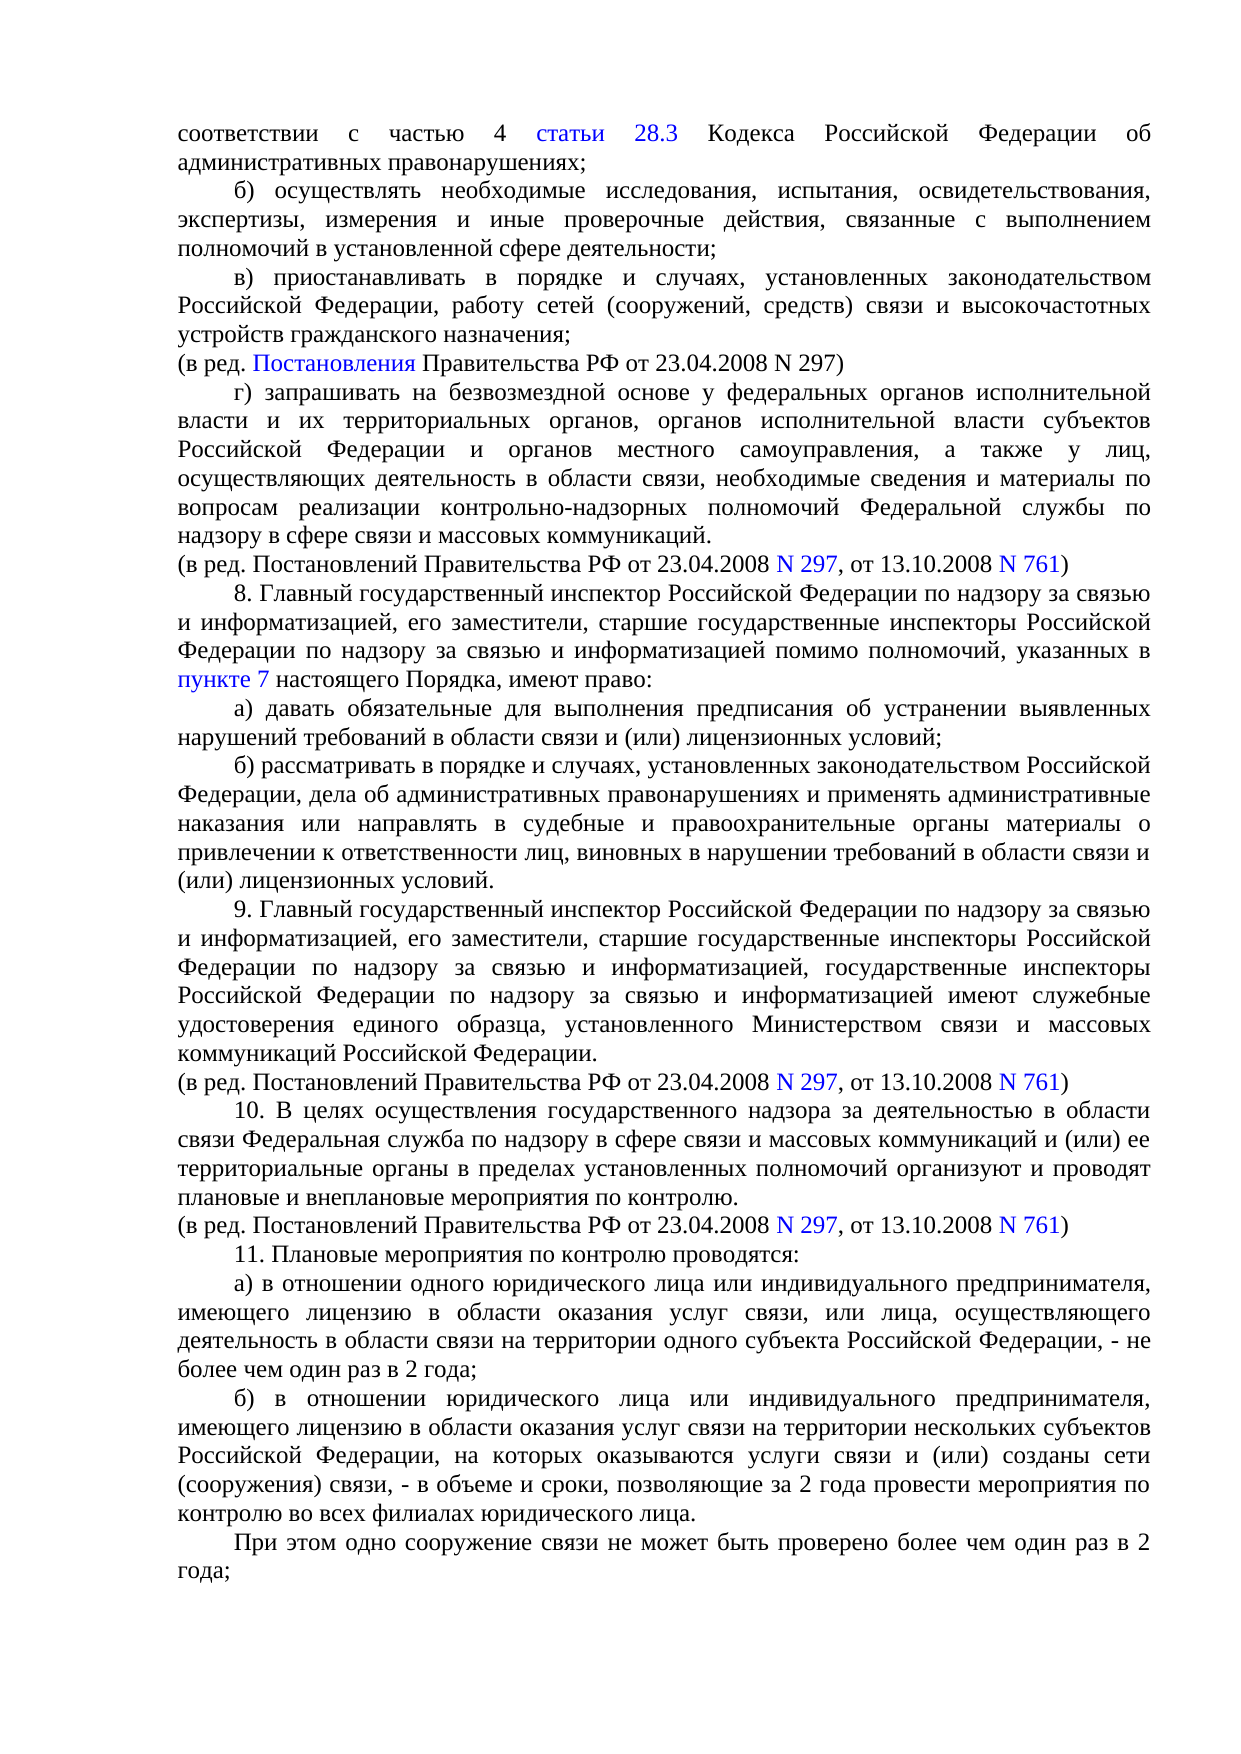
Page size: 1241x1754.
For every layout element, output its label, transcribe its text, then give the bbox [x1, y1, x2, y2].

text (в ред. Постановлений Правительства РФ от 23.04.2008 N 297, от 13.10.2008 N 761) [177, 549, 1152, 578]
text г) запрашивать на безвозмездной основе у федеральных органов исполнительной власти и их территориальных органов, органов исполнительной власти субъектов Российской Федерации и органов местного самоуправления, а также у лиц, осуществляющих деятельность в области связи, необходимые сведения и материалы по вопросам реализации контрольно-надзорных полномочий Федеральной службы по надзору в сфере связи и массовых коммуникаций. [177, 377, 1152, 549]
text в) приостанавливать в порядке и случаях, установленных законодательством Российской Федерации, работу сетей (сооружений, средств) связи и высокочастотных устройств гражданского назначения; [177, 262, 1152, 348]
text а) в отношении одного юридического лица или индивидуального предпринимателя, имеющего лицензию в области оказания услуг связи, или лица, осуществляющего деятельность в области связи на территории одного субъекта Российской Федерации, - не более чем один раз в 2 года; [177, 1268, 1152, 1383]
text б) рассматривать в порядке и случаях, установленных законодательством Российской Федерации, дела об административных правонарушениях и применять административные наказания или направлять в судебные и правоохранительные органы материалы о привлечении к ответственности лиц, виновных в нарушении требований в области связи и (или) лицензионных условий. [177, 751, 1152, 894]
text 9. Главный государственный инспектор Российской Федерации по надзору за связью и информатизацией, его заместители, старшие государственные инспекторы Российской Федерации по надзору за связью и информатизацией, государственные инспекторы Российской Федерации по надзору за связью и информатизацией имеют служебные удостоверения единого образца, установленного Министерством связи и массовых коммуникаций Российской Федерации. [177, 894, 1152, 1067]
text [177, 118, 1152, 176]
text 11. Плановые мероприятия по контролю проводятся: [177, 1239, 1152, 1268]
text (в ред. Постановлений Правительства РФ от 23.04.2008 N 297, от 13.10.2008 N 761) [177, 1211, 1152, 1239]
text б) в отношении юридического лица или индивидуального предпринимателя, имеющего лицензию в области оказания услуг связи на территории нескольких субъектов Российской Федерации, на которых оказываются услуги связи и (или) созданы сети (сооружения) связи, - в объеме и сроки, позволяющие за 2 года провести мероприятия по контролю во всех филиалах юридического лица. [177, 1383, 1152, 1527]
text 10. В целях осуществления государственного надзора за деятельностью в области связи Федеральная служба по надзору в сфере связи и массовых коммуникаций и (или) ее территориальные органы в пределах установленных полномочий организуют и проводят плановые и внеплановые мероприятия по контролю. [177, 1096, 1152, 1211]
text (в ред. Постановления Правительства РФ от 23.04.2008 N 297) [177, 348, 1152, 377]
text 8. Главный государственный инспектор Российской Федерации по надзору за связью и информатизацией, его заместители, старшие государственные инспекторы Российской Федерации по надзору за связью и информатизацией помимо полномочий, указанных в пункте 7 настоящего Порядка, имеют право: [177, 578, 1152, 693]
text а) давать обязательные для выполнения предписания об устранении выявленных нарушений требований в области связи и (или) лицензионных условий; [177, 693, 1152, 751]
text б) осуществлять необходимые исследования, испытания, освидетельствования, экспертизы, измерения и иные проверочные действия, связанные с выполнением полномочий в установленной сфере деятельности; [177, 176, 1152, 262]
text При этом одно сооружение связи не может быть проверено более чем один раз в 2 года; [177, 1527, 1152, 1584]
text (в ред. Постановлений Правительства РФ от 23.04.2008 N 297, от 13.10.2008 N 761) [177, 1067, 1152, 1096]
